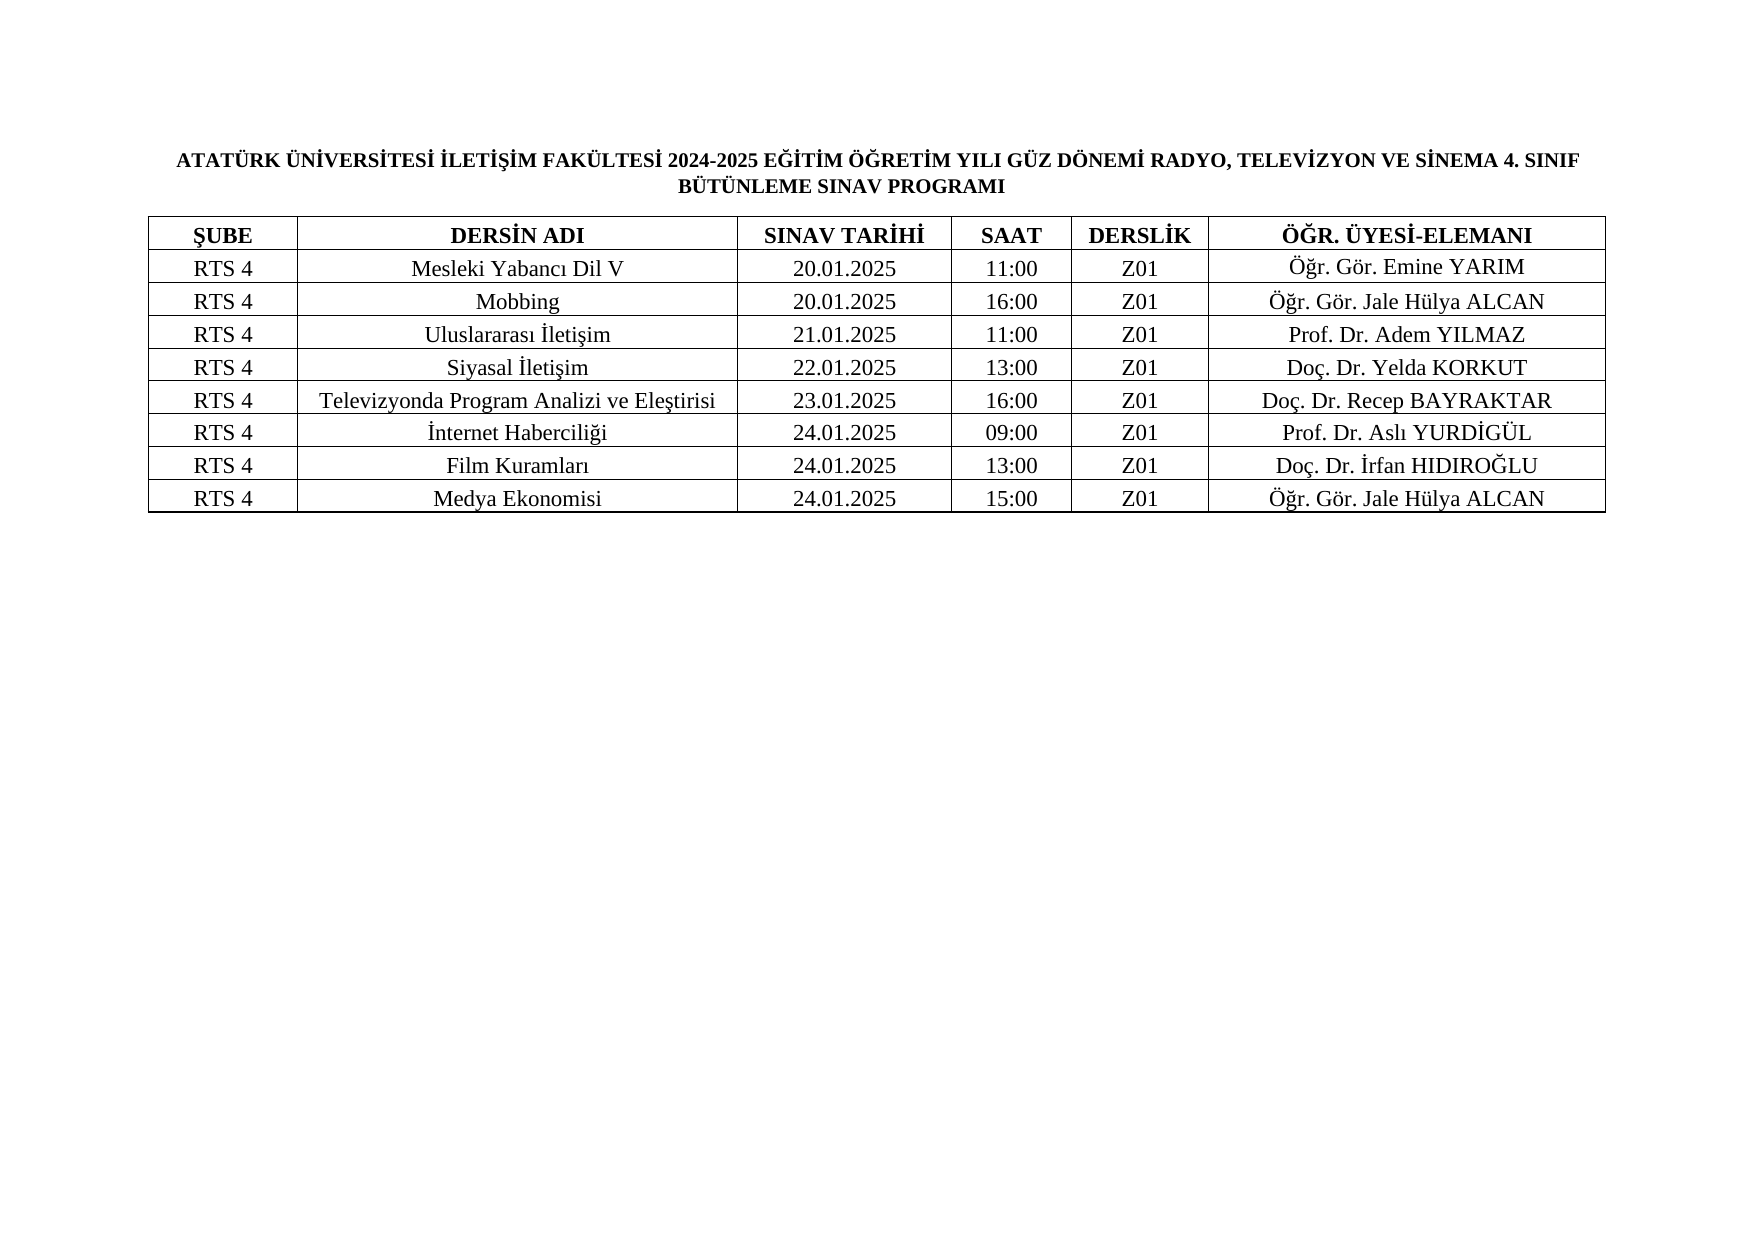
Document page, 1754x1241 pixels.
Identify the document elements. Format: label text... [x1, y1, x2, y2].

table_cell Z01 [1072, 349, 1208, 380]
table_cell 15:00 [952, 480, 1071, 511]
table_cell 11:00 [952, 250, 1071, 282]
table_cell 13:00 [952, 349, 1071, 380]
table_cell Prof. Dr. Aslı YURDİGÜL [1209, 414, 1605, 446]
table_cell Öğr. Gör. Jale Hülya ALCAN [1209, 480, 1605, 511]
table_cell Öğr. Gör. Jale Hülya ALCAN [1209, 283, 1605, 314]
table_cell Prof. Dr. Adem YILMAZ [1209, 316, 1605, 347]
table_cell 24.01.2025 [738, 414, 951, 446]
table_cell Z01 [1072, 447, 1208, 479]
table_header ŞUBE [149, 217, 297, 249]
table_cell 13:00 [952, 447, 1071, 479]
table_cell 20.01.2025 [738, 283, 951, 314]
table_cell Doç. Dr. İrfan HIDIROĞLU [1209, 447, 1605, 479]
table_cell 24.01.2025 [738, 480, 951, 511]
table_cell Mobbing [298, 283, 737, 314]
table_cell Z01 [1072, 414, 1208, 446]
table_cell RTS 4 [149, 381, 297, 413]
table_cell Z01 [1072, 250, 1208, 282]
table_cell Televizyonda Program Analizi ve Eleştirisi [298, 381, 737, 413]
table_cell RTS 4 [149, 349, 297, 380]
table_cell 11:00 [952, 316, 1071, 347]
table_cell RTS 4 [149, 283, 297, 314]
table_cell RTS 4 [149, 447, 297, 479]
table_cell Doç. Dr. Yelda KORKUT [1209, 349, 1605, 380]
table_cell 22.01.2025 [738, 349, 951, 380]
table_cell 24.01.2025 [738, 447, 951, 479]
table_cell Mesleki Yabancı Dil V [298, 250, 737, 282]
table_cell Medya Ekonomisi [298, 480, 737, 511]
table_cell Uluslararası İletişim [298, 316, 737, 347]
table_cell Z01 [1072, 480, 1208, 511]
table_header ÖĞR. ÜYESİ-ELEMANI [1209, 217, 1605, 249]
table_cell Z01 [1072, 316, 1208, 347]
table_cell RTS 4 [149, 480, 297, 511]
table_header SINAV TARİHİ [738, 217, 951, 249]
table_cell Z01 [1072, 381, 1208, 413]
text ATATÜRK ÜNİVERSİTESİ İLETİŞİM FAKÜLTESİ 2024-2025 EĞİTİM ÖĞRETİM YILI GÜZ DÖNEMİ RADYO, TELEVİZYON VE SİNEMA 4. SINIF BÜTÜNLEME SINAV PROGRAMI [59, 148, 1624, 198]
table_cell RTS 4 [149, 250, 297, 282]
table_cell Doç. Dr. Recep BAYRAKTAR [1209, 381, 1605, 413]
table_cell 23.01.2025 [738, 381, 951, 413]
table_cell 16:00 [952, 283, 1071, 314]
table_cell RTS 4 [149, 316, 297, 347]
table_cell Öğr. Gör. Emine YARIM [1209, 250, 1605, 282]
table_cell Siyasal İletişim [298, 349, 737, 380]
table_cell RTS 4 [149, 414, 297, 446]
table_header DERSİN ADI [298, 217, 737, 249]
table_cell 21.01.2025 [738, 316, 951, 347]
table_cell Film Kuramları [298, 447, 737, 479]
table_cell 09:00 [952, 414, 1071, 446]
table_header DERSLİK [1072, 217, 1208, 249]
table_cell İnternet Haberciliği [298, 414, 737, 446]
table_cell 16:00 [952, 381, 1071, 413]
table_header SAAT [952, 217, 1071, 249]
table_cell 20.01.2025 [738, 250, 951, 282]
table_cell Z01 [1072, 283, 1208, 314]
